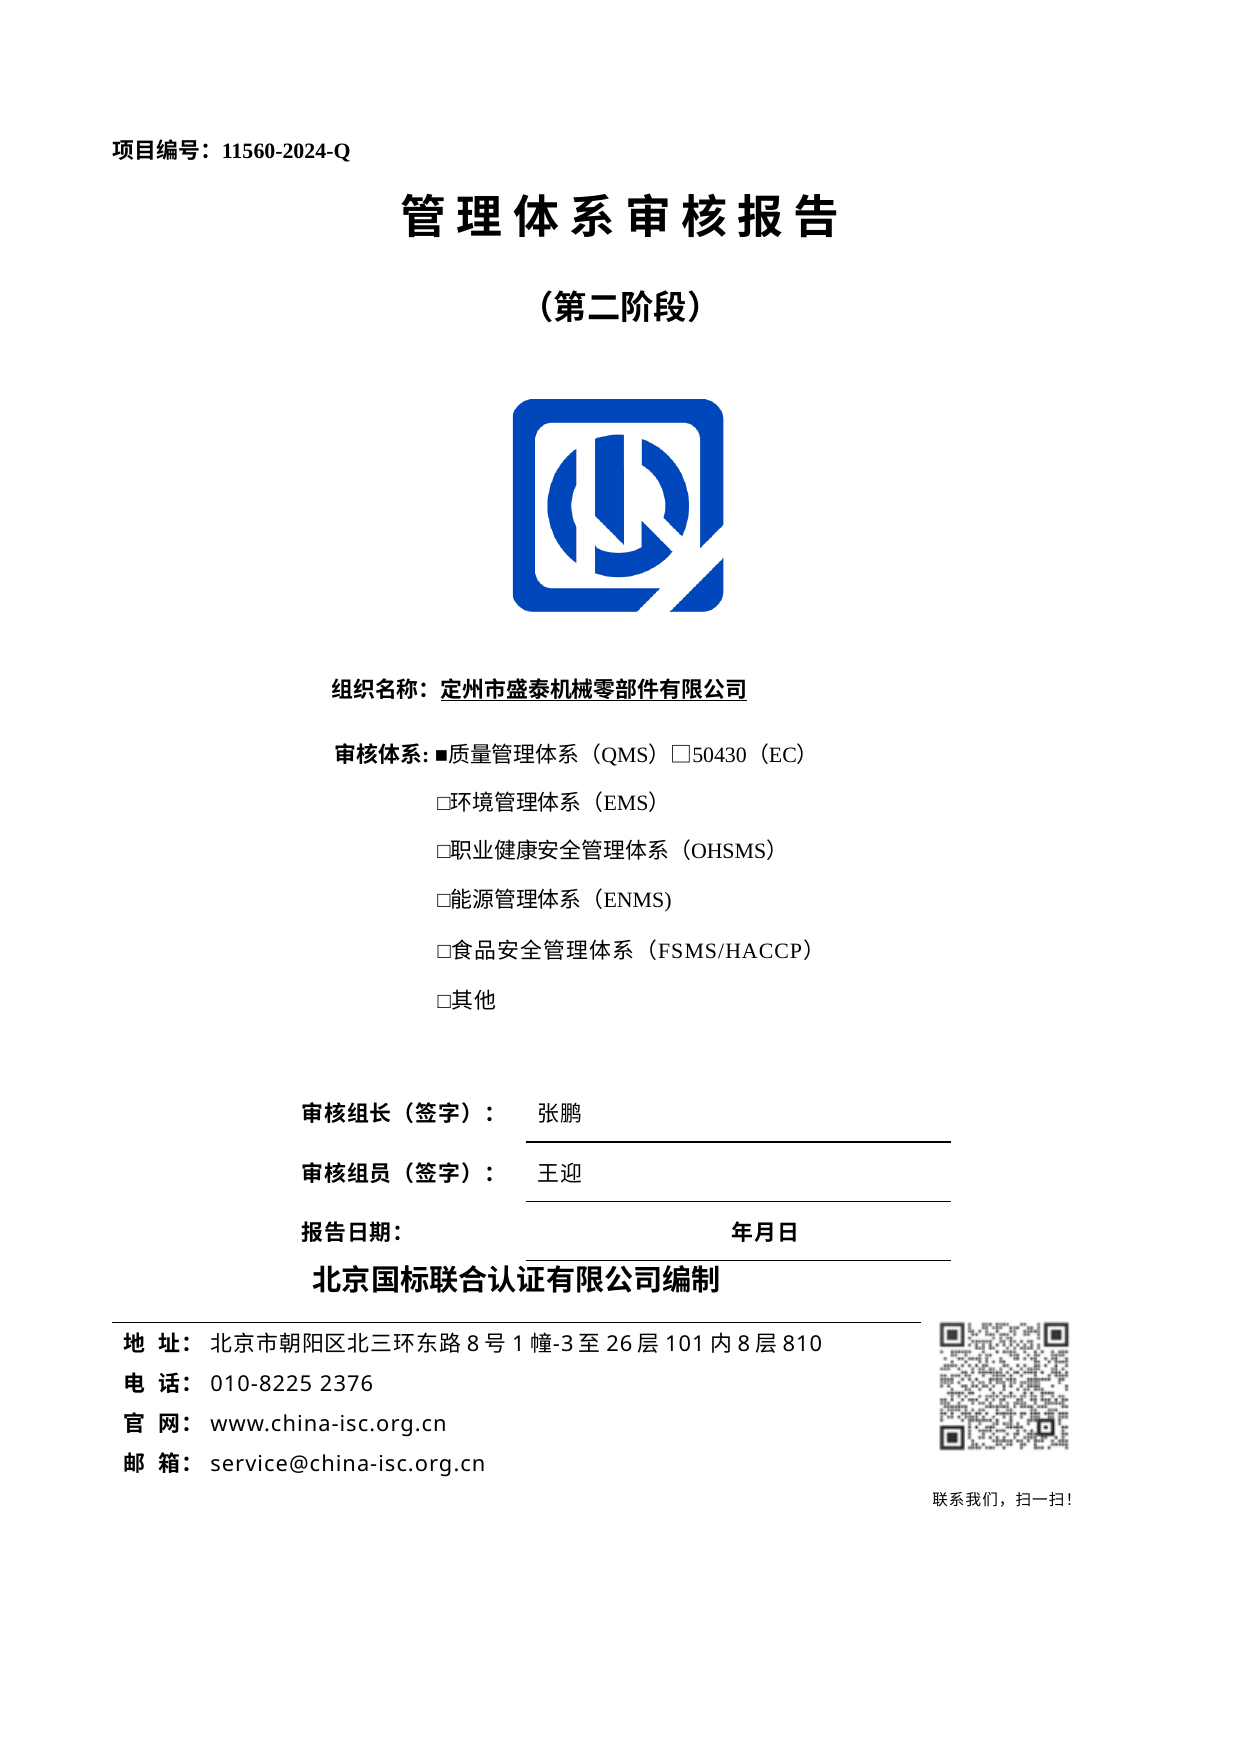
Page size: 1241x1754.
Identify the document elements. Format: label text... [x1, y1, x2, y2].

picture [512, 399, 724, 612]
text □食品安全管理体系（FSMS/HACCP） [437, 932, 1128, 965]
table_header 张鹏 [526, 1083, 951, 1141]
table_cell 报告日期： [290, 1201, 526, 1259]
table_header 联系我们，扫一扫！ [921, 1245, 1150, 1518]
table_cell 年月日 [526, 1202, 951, 1259]
table_header 北京国标联合认证有限公司编制 [112, 1245, 921, 1322]
text □其他 [437, 983, 1128, 1016]
text □能源管理体系（ENMS) [112, 881, 1128, 914]
text 组织名称：定州市盛泰机械零部件有限公司 [112, 672, 1128, 704]
text 项目编号：11560-2024-Q [112, 132, 1128, 165]
text 审核体系: ■质量管理体系（QMS）□50430（EC） [112, 736, 1128, 769]
table_cell 地 址： 北京市朝阳区北三环东路8号1幢-3至26层101内8层810 电 话： 010-8225 2376 官 网： www.china-isc.org.cn 邮 箱： service@china-isc.org.cn [112, 1323, 921, 1518]
picture [932, 1317, 1078, 1460]
text □环境管理体系（EMS） [112, 784, 1128, 817]
text （第二阶段） [112, 272, 1128, 337]
table_cell 审核组员（签字）： [290, 1141, 526, 1201]
table_cell 王迎 [526, 1143, 951, 1201]
text □职业健康安全管理体系（OHSMS） [112, 833, 1128, 865]
text 管理体系审核报告 [112, 165, 1128, 262]
table_header 审核组长（签字）： [290, 1083, 526, 1141]
